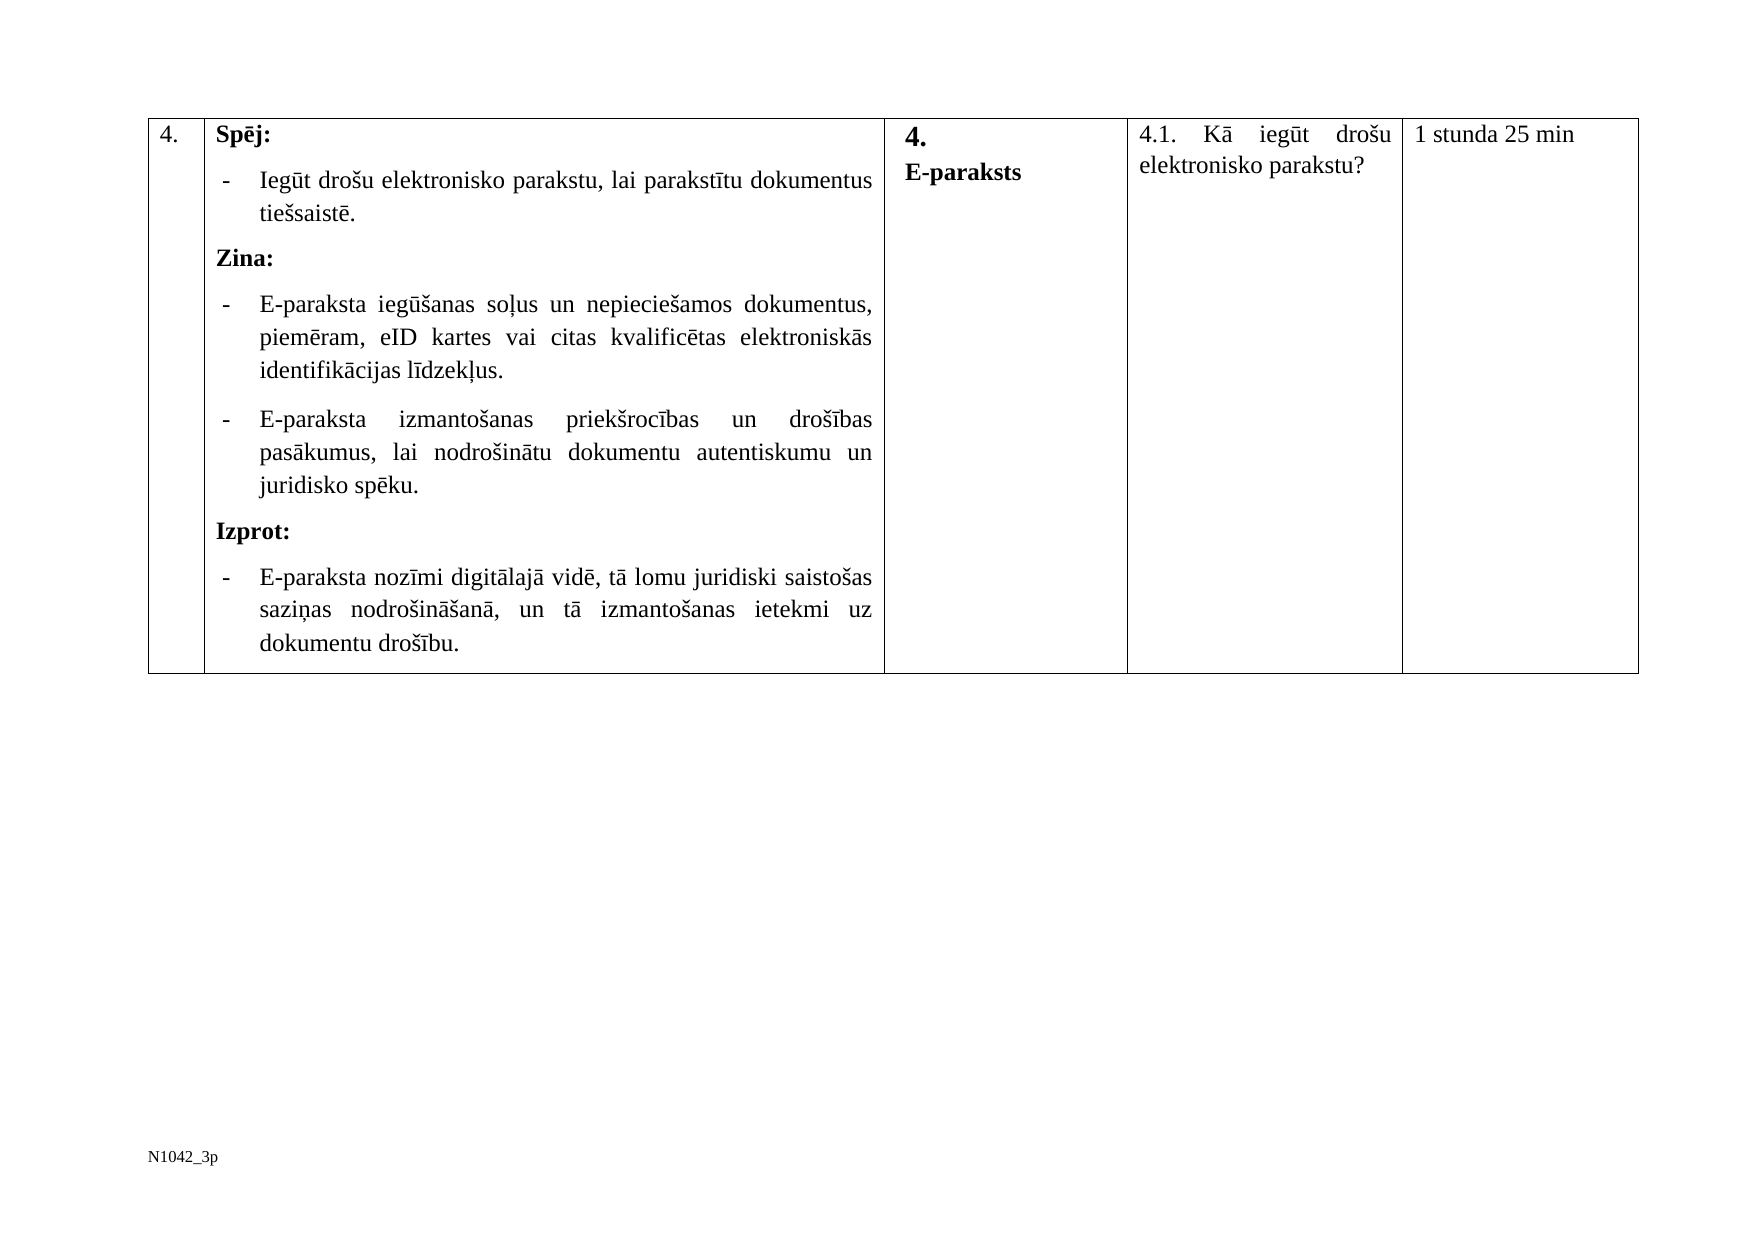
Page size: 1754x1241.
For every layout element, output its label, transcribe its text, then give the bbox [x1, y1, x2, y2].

table_cell 4.1. Kā iegūt drošu elektronisko parakstu? [1128, 119, 1402, 673]
table_cell 4. [149, 119, 204, 673]
table_cell E-paraksts [885, 119, 1127, 673]
table_cell Spēj: Iegūt drošu elektronisko parakstu, lai parakstītu dokumentus tiešsaistē. Zina: E-paraksta iegūšanas soļus un nepieciešamos dokumentus, piemēram, eID kartes vai citas kvalificētas elektroniskās identifikācijas līdzekļus. E-paraksta izmantošanas priekšrocības un drošības pasākumus, lai nodrošinātu dokumentu autentiskumu un juridisko spēku. Izprot: E-paraksta nozīmi digitālajā vidē, tā lomu juridiski saistošas saziņas nodrošināšanā, un tā izmantošanas ietekmi uz dokumentu drošību. [205, 119, 884, 673]
table_cell 1 stunda 25 min [1403, 119, 1638, 673]
